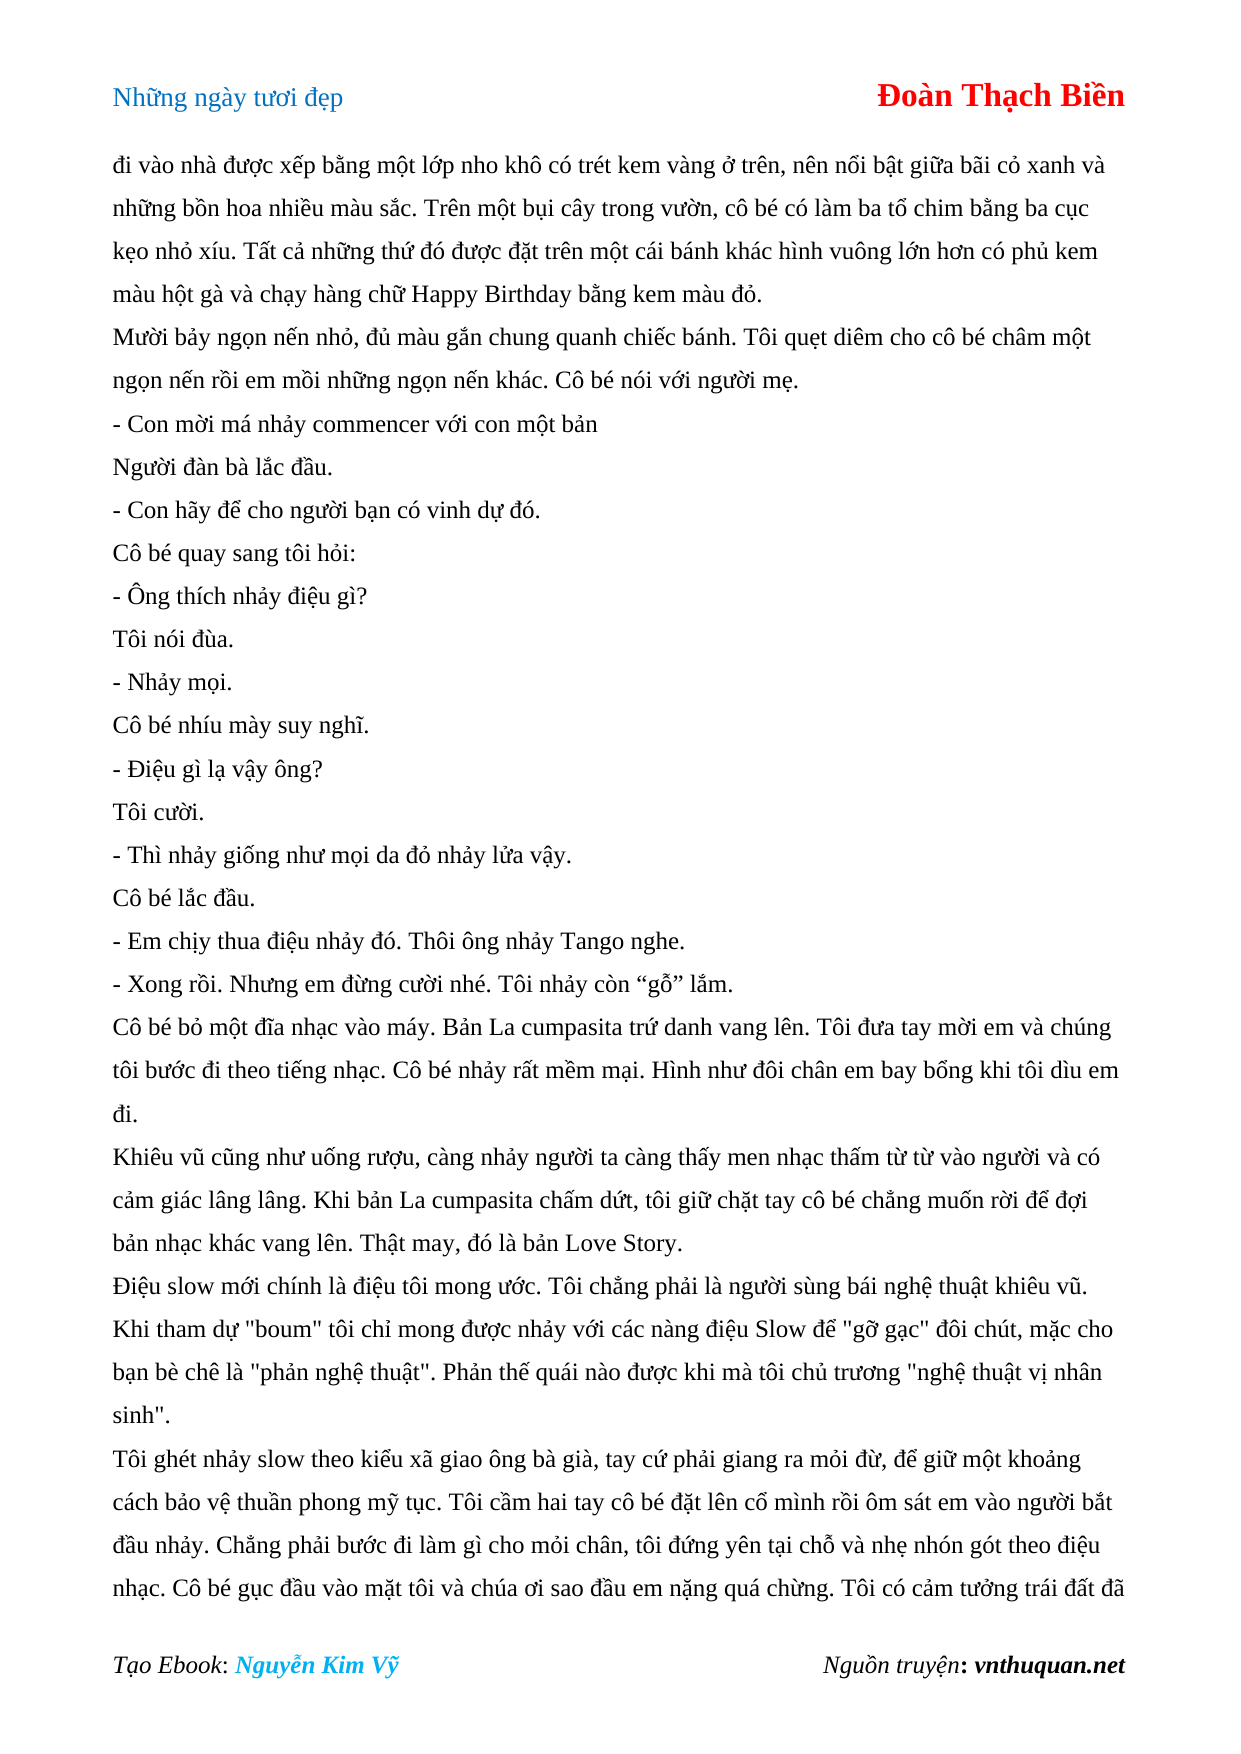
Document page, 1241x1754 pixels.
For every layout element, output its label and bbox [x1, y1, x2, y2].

text [112, 150, 1128, 1602]
